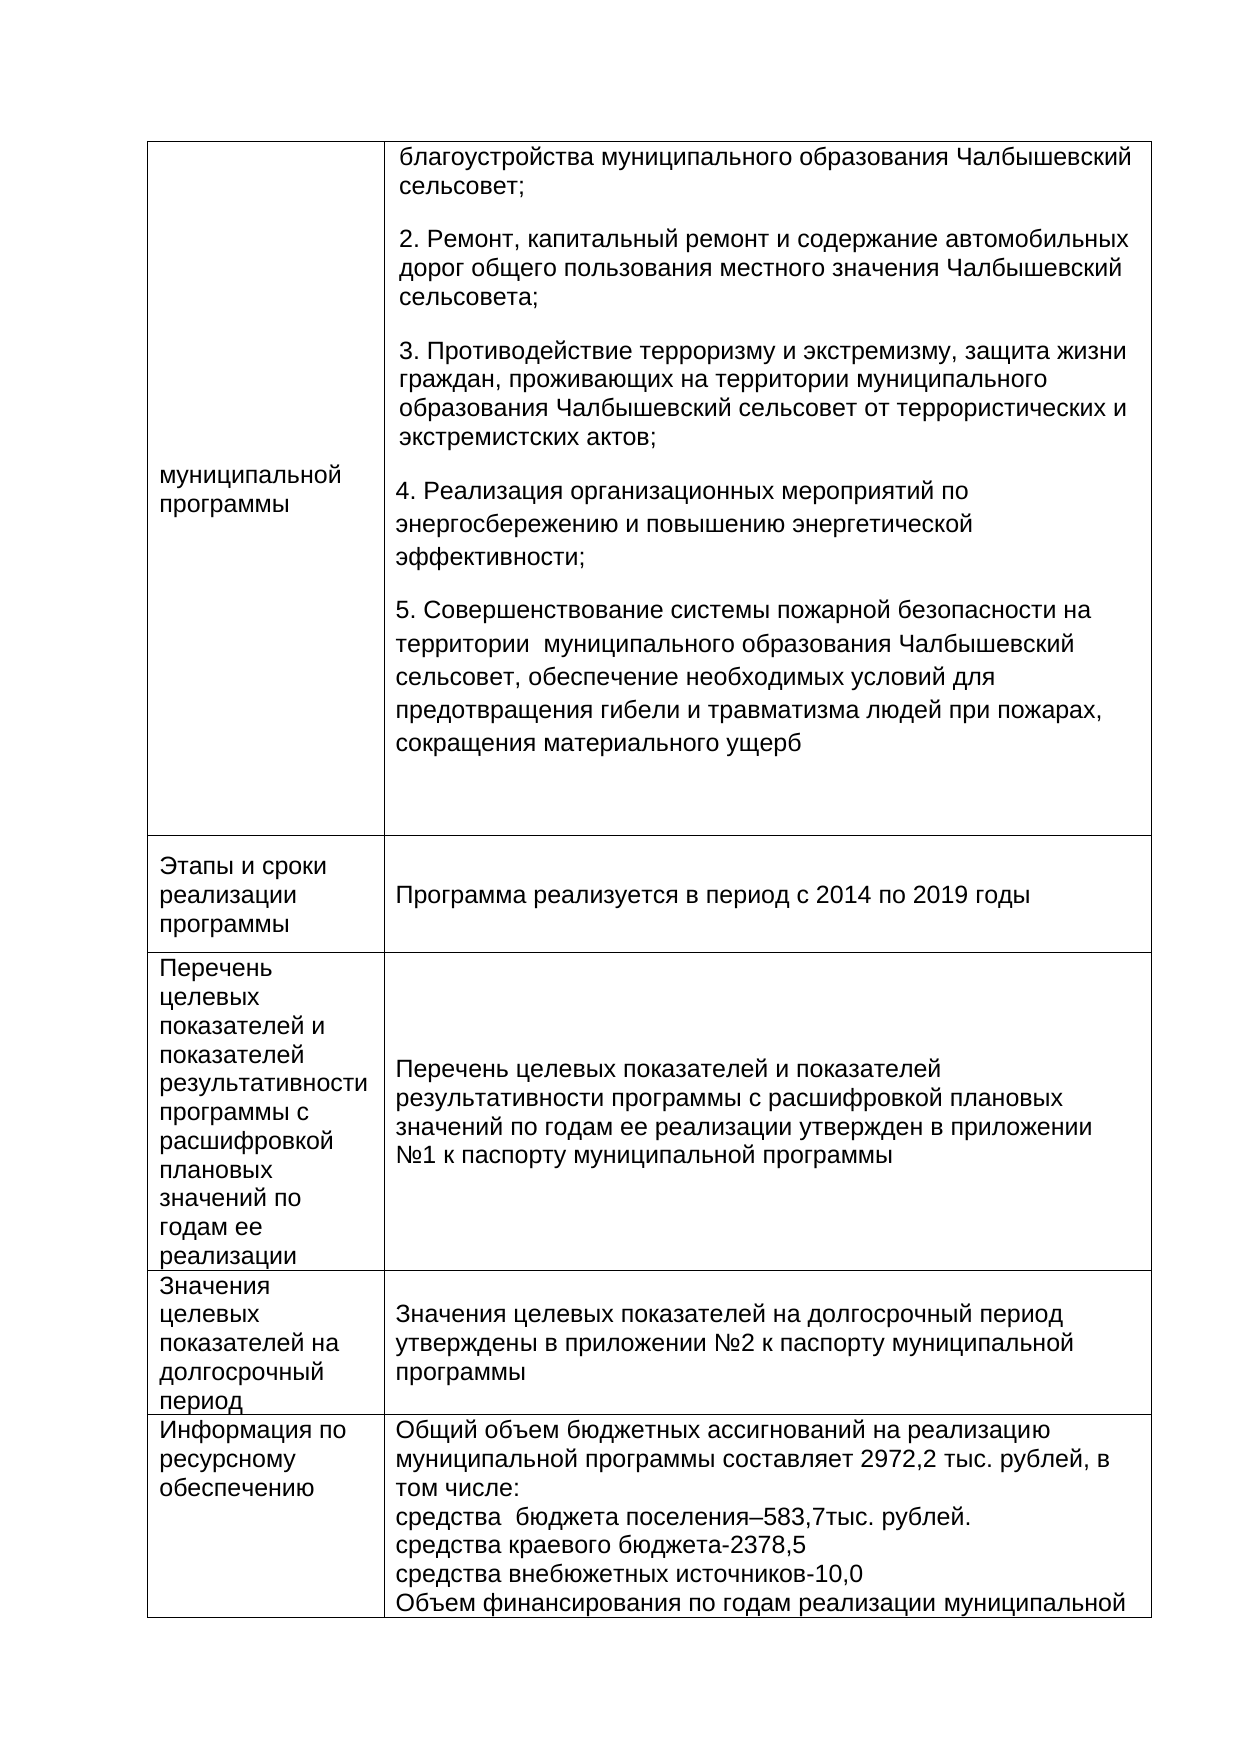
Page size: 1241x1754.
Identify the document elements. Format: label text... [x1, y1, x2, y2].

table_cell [148, 1415, 384, 1617]
table_cell Перечень целевых показателей и показателей результативности программы с расшифровкой плановых значений по годам ее реализации утвержден в приложении №1 к паспорту муниципальной программы [385, 953, 1151, 1269]
table_cell Перечень целевых показателей и показателей результативности программы с расшифровкой плановых значений по годам ее реализации [148, 953, 384, 1269]
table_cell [385, 1415, 1151, 1617]
table_cell Программа реализуется в период с 2014 по 2019 годы [385, 836, 1151, 952]
table_cell Значения целевых показателей на долгосрочный период утверждены в приложении №2 к паспорту муниципальной программы [385, 1271, 1151, 1414]
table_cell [148, 142, 384, 835]
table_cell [385, 142, 1151, 835]
table_cell Этапы и сроки реализации программы [148, 836, 384, 952]
table_cell Значения целевых показателей на долгосрочный период [148, 1271, 384, 1414]
